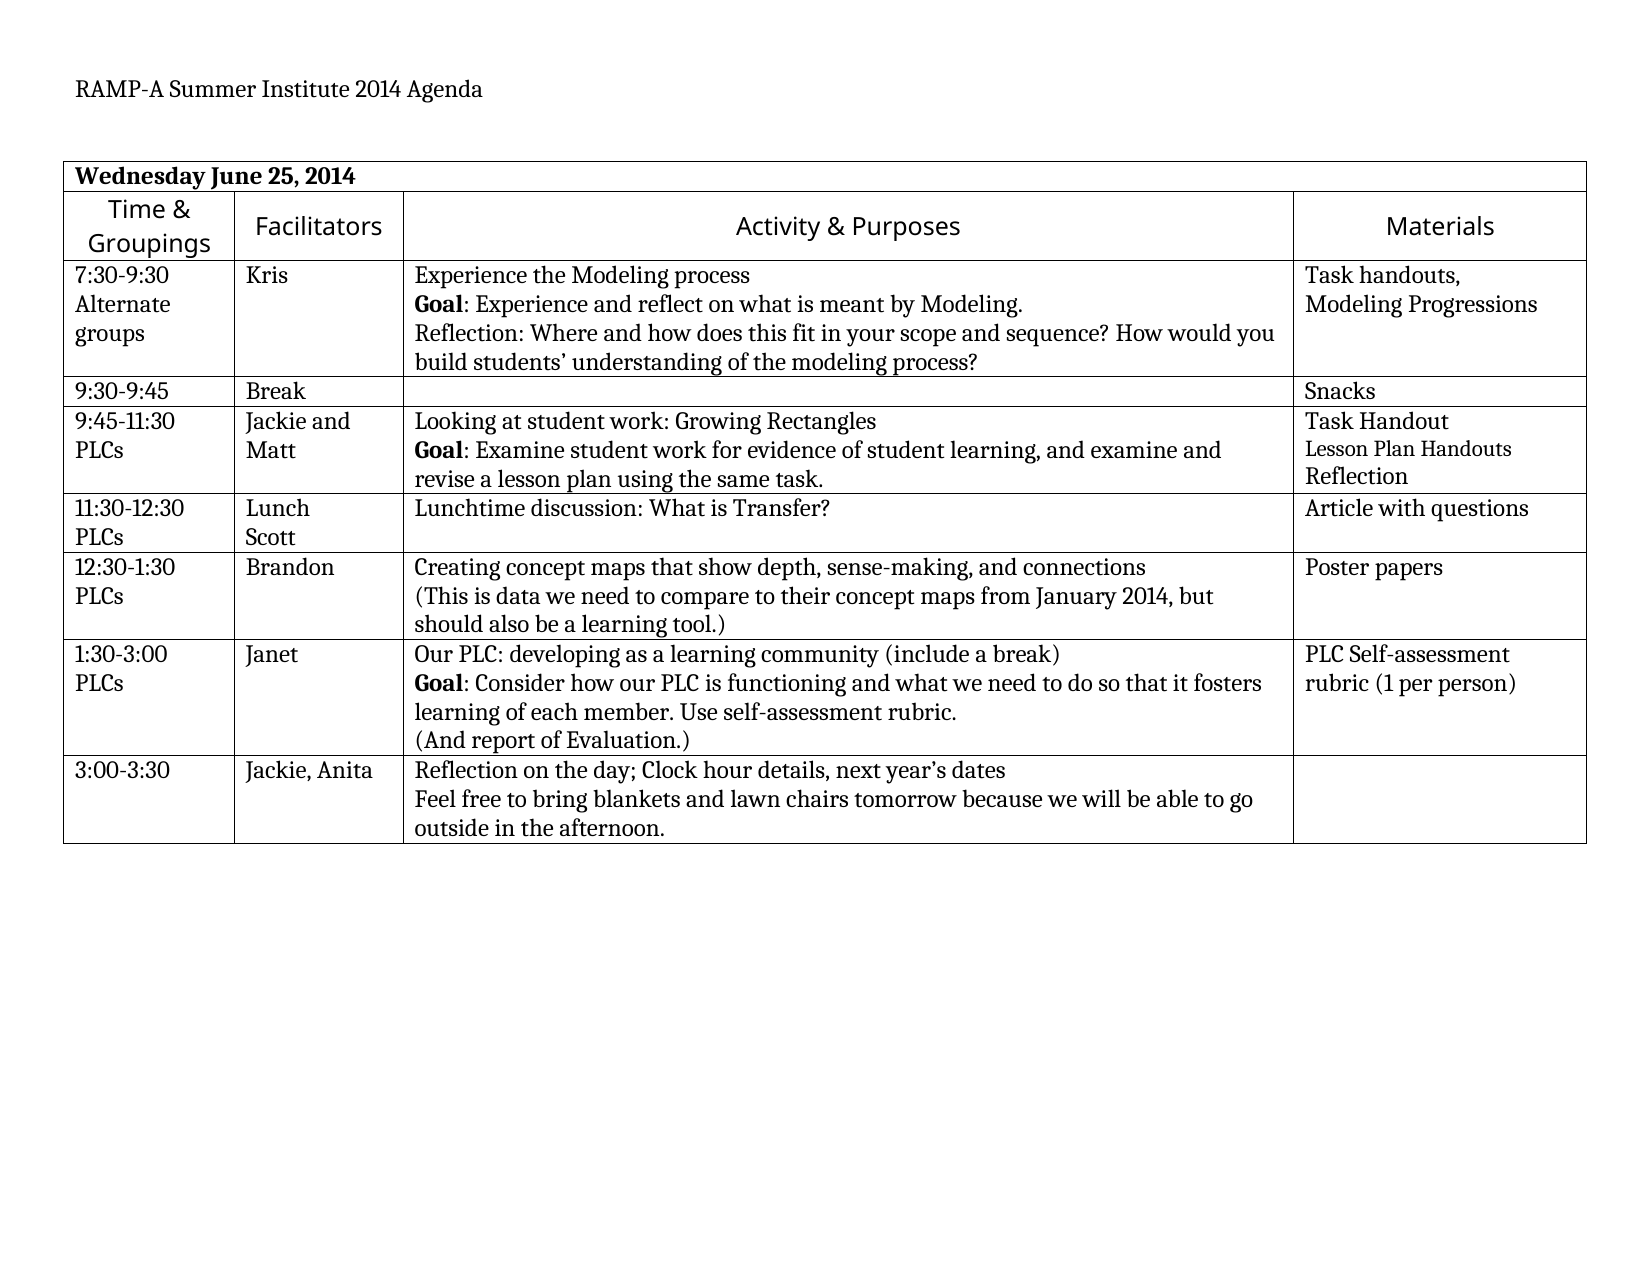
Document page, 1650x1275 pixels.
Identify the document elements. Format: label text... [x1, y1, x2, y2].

table_cell Poster papers [1294, 553, 1586, 639]
table_header Wednesday June 25, 2014 [64, 162, 1586, 191]
table_cell 1:30-3:00 PLCs [64, 640, 234, 755]
table_cell Task Handout Lesson Plan Handouts Reflection [1294, 407, 1586, 493]
table_cell Snacks [1294, 377, 1586, 406]
table_cell 9:45-11:30 PLCs [64, 407, 234, 493]
table_cell [404, 377, 1293, 406]
table_cell 7:30-9:30 Alternate groups [64, 261, 234, 376]
table_cell Our PLC: developing as a learning community (include a break) Goal: Consider how our PLC is functioning and what we need to do so that it fosters learning of each member. Use self-assessment rubric. (And report of Evaluation.) [404, 640, 1293, 755]
table_cell Lunch Scott [235, 494, 403, 552]
table_cell 3:00-3:30 [64, 756, 234, 842]
table_cell Materials [1294, 192, 1586, 260]
table_cell Jackie, Anita [235, 756, 403, 842]
table_cell Reflection on the day; Clock hour details, next year’s dates Feel free to bring blankets and lawn chairs tomorrow because we will be able to go outside in the afternoon. [404, 756, 1293, 842]
table_cell Task handouts, Modeling Progressions [1294, 261, 1586, 376]
table_cell Time & Groupings [64, 192, 234, 260]
table_cell PLC Self-assessment rubric (1 per person) [1294, 640, 1586, 755]
table_cell Jackie and Matt [235, 407, 403, 493]
table_cell Experience the Modeling process Goal: Experience and reflect on what is meant by Modeling. Reflection: Where and how does this fit in your scope and sequence? How would you build students’ understanding of the modeling process? [404, 261, 1293, 376]
table_cell Looking at student work: Growing Rectangles Goal: Examine student work for evidence of student learning, and examine and revise a lesson plan using the same task. [404, 407, 1293, 493]
table_cell [1294, 756, 1586, 842]
table_cell 9:30-9:45 [64, 377, 234, 406]
table_cell 12:30-1:30 PLCs [64, 553, 234, 639]
table_cell Activity & Purposes [404, 192, 1293, 260]
table_cell Brandon [235, 553, 403, 639]
table_cell Janet [235, 640, 403, 755]
table_cell Break [235, 377, 403, 406]
table_cell Creating concept maps that show depth, sense-making, and connections (This is data we need to compare to their concept maps from January 2014, but should also be a learning tool.) [404, 553, 1293, 639]
table_cell Article with questions [1294, 494, 1586, 552]
table_cell 11:30-12:30 PLCs [64, 494, 234, 552]
table_cell Lunchtime discussion: What is Transfer? [404, 494, 1293, 552]
table_cell Kris [235, 261, 403, 376]
table_cell Facilitators [235, 192, 403, 260]
